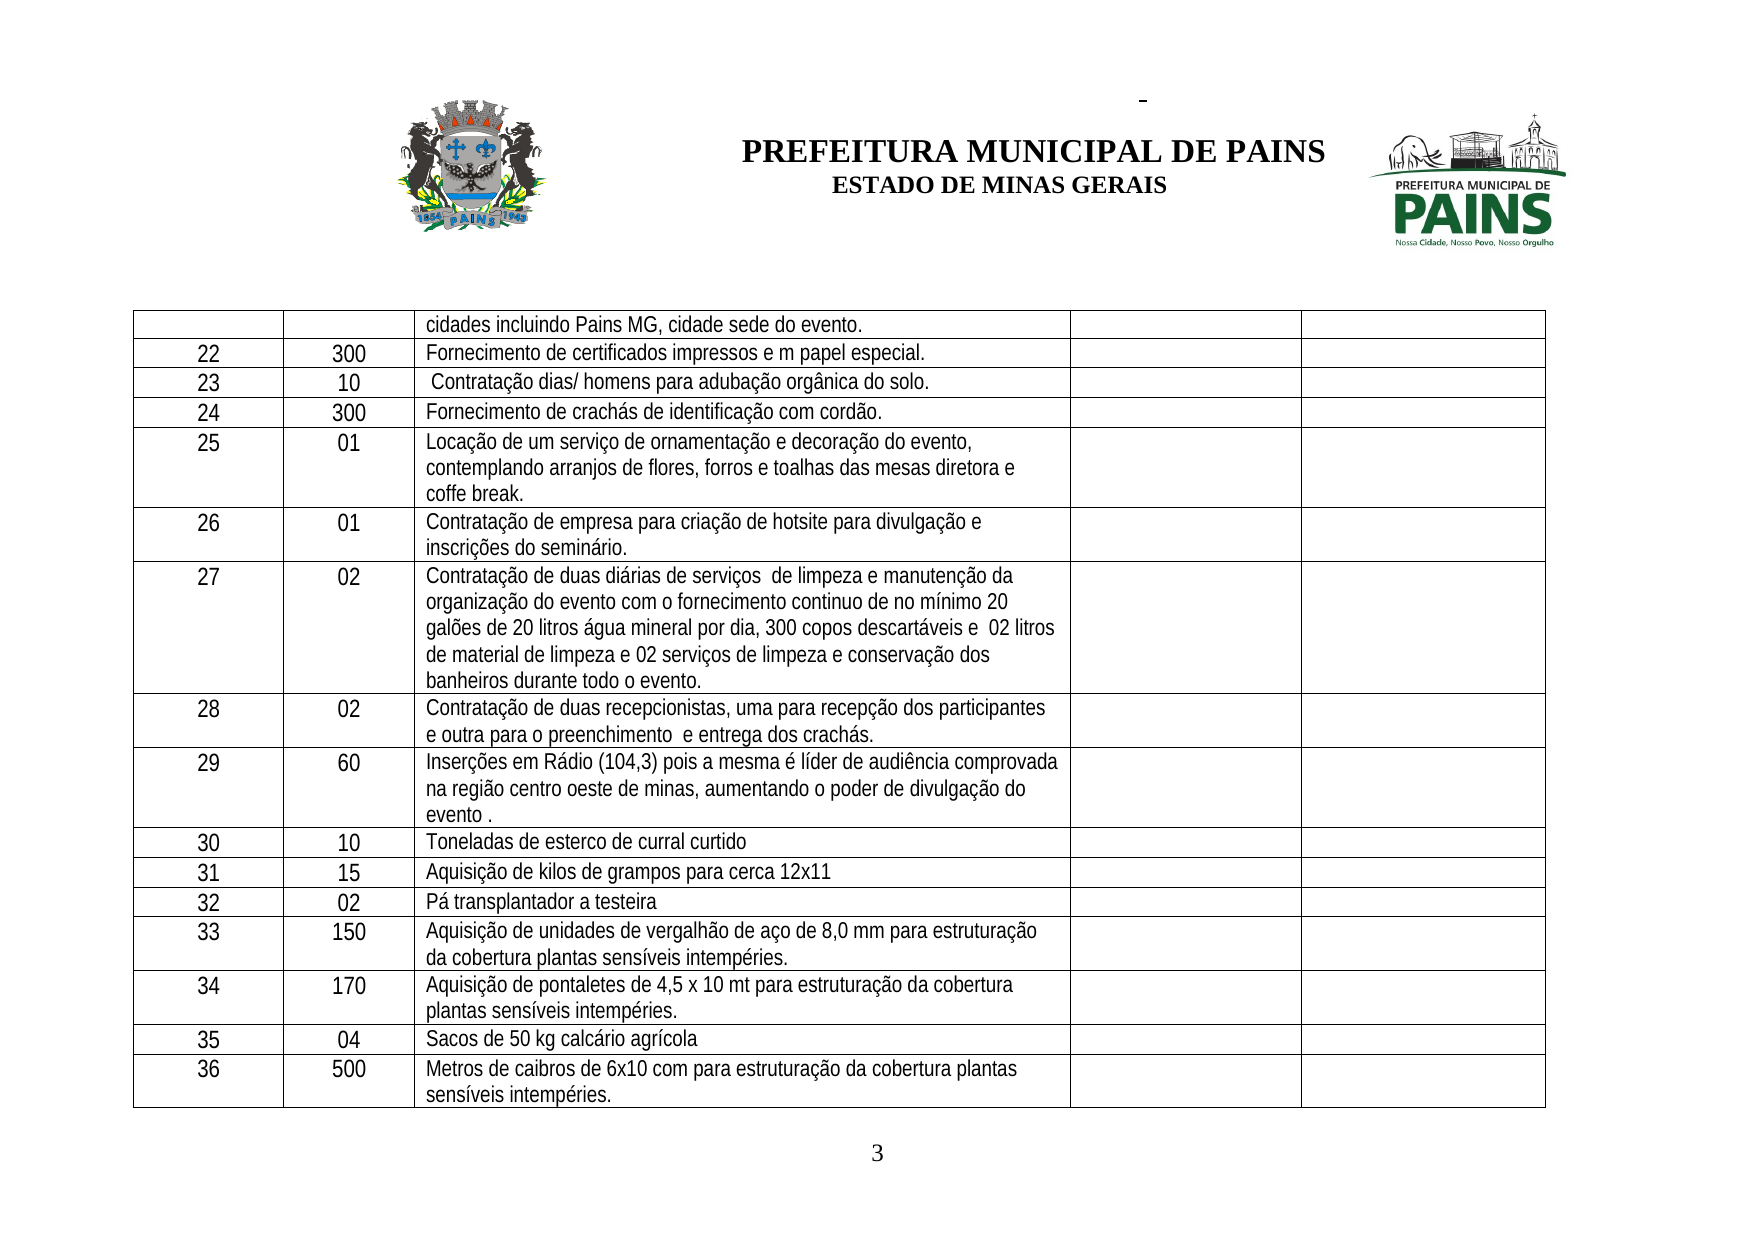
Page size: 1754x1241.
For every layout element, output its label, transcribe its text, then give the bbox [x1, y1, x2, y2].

table_cell [1302, 339, 1545, 367]
table_cell 10 [284, 368, 414, 397]
table_cell [1302, 368, 1545, 397]
table_cell [1071, 562, 1301, 693]
table_cell Fornecimento de crachás de identificação com cordão. [415, 398, 1070, 427]
table_cell [1071, 311, 1301, 338]
table_cell 34 [134, 971, 283, 1024]
table_cell [1302, 917, 1545, 970]
table_cell [1302, 428, 1545, 507]
table_cell [1071, 398, 1301, 427]
table_cell Contratação de duas diárias de serviços de limpeza e manutenção da organização do evento com o fornecimento continuo de no mínimo 20 galões de 20 litros água mineral por dia, 300 copos descartáveis e 02 litros de material de limpeza e 02 serviços de limpeza e conservação dos banheiros durante todo o evento. [415, 562, 1070, 693]
table_cell 02 [284, 888, 414, 916]
table_cell Aquisição de pontaletes de 4,5 x 10 mt para estruturação da cobertura plantas sensíveis intempéries. [415, 971, 1070, 1024]
table_cell 15 [284, 858, 414, 887]
table_cell Aquisição de unidades de vergalhão de aço de 8,0 mm para estruturação da cobertura plantas sensíveis intempéries. [415, 917, 1070, 970]
table_cell Fornecimento de certificados impressos e m papel especial. [415, 339, 1070, 367]
table_cell [1071, 1025, 1301, 1053]
table_cell 22 [134, 339, 283, 367]
table_cell Aquisição de kilos de grampos para cerca 12x11 [415, 858, 1070, 887]
table_cell Contratação de duas recepcionistas, uma para recepção dos participantes e outra para o preenchimento e entrega dos crachás. [415, 694, 1070, 747]
table_cell 36 [134, 1055, 283, 1107]
table_cell 300 [284, 339, 414, 367]
table_cell [1302, 828, 1545, 857]
table_cell Locação de um serviço de ornamentação e decoração do evento, contemplando arranjos de flores, forros e toalhas das mesas diretora e coffe break. [415, 428, 1070, 507]
table_cell [1071, 508, 1301, 561]
table_cell Metros de caibros de 6x10 com para estruturação da cobertura plantas sensíveis intempéries. [415, 1055, 1070, 1107]
table_cell [1071, 858, 1301, 887]
table_cell 170 [284, 971, 414, 1024]
table_cell [1302, 971, 1545, 1024]
table_cell [1302, 748, 1545, 827]
table_cell [1071, 694, 1301, 747]
table_cell [1071, 828, 1301, 857]
table_cell Contratação de empresa para criação de hotsite para divulgação e inscrições do seminário. [415, 508, 1070, 561]
table_cell Sacos de 50 kg calcário agrícola [415, 1025, 1070, 1053]
table_cell [1302, 311, 1545, 338]
table_cell [1071, 339, 1301, 367]
table_cell 02 [284, 562, 414, 693]
table_cell [1071, 748, 1301, 827]
table_cell [1071, 888, 1301, 916]
table_cell [1302, 508, 1545, 561]
table_cell Pá transplantador a testeira [415, 888, 1070, 916]
table_cell [1302, 1025, 1545, 1053]
table_cell [1302, 694, 1545, 747]
table_cell 15 [284, 311, 414, 338]
table_cell [1071, 428, 1301, 507]
table_cell 02 [284, 694, 414, 747]
table_cell [1071, 368, 1301, 397]
table_cell [1302, 398, 1545, 427]
table_cell Inserções em Rádio (104,3) pois a mesma é líder de audiência comprovada na região centro oeste de minas, aumentando o poder de divulgação do evento . [415, 748, 1070, 827]
table_cell [1302, 1055, 1545, 1107]
table_cell Toneladas de esterco de curral curtido [415, 828, 1070, 857]
table_cell 28 [134, 694, 283, 747]
table_cell 25 [134, 428, 283, 507]
table_cell 30 [134, 828, 283, 857]
table_cell 500 [284, 1055, 414, 1107]
table_cell [1302, 888, 1545, 916]
table_cell [1302, 858, 1545, 887]
table_cell 27 [134, 562, 283, 693]
table_cell Confecção aluguel da infra estrutura e afixação de outdoors nas principais cidades incluindo Pains MG, cidade sede do evento. [415, 311, 1070, 338]
table_cell 35 [134, 1025, 283, 1053]
table_cell 01 [284, 508, 414, 561]
table_cell [1302, 562, 1545, 693]
table_cell 24 [134, 398, 283, 427]
table_cell 21 [134, 311, 283, 338]
table_cell 01 [284, 428, 414, 507]
table_cell Contratação dias/ homens para adubação orgânica do solo. [415, 368, 1070, 397]
table_cell 23 [134, 368, 283, 397]
table_cell 10 [284, 828, 414, 857]
table_cell [1071, 971, 1301, 1024]
table_cell [1071, 917, 1301, 970]
table_cell 29 [134, 748, 283, 827]
picture [1365, 108, 1578, 256]
table_cell 04 [284, 1025, 414, 1053]
table_cell 31 [134, 858, 283, 887]
table_cell [1071, 1055, 1301, 1107]
table_cell 60 [284, 748, 414, 827]
table_cell 150 [284, 917, 414, 970]
table_cell 33 [134, 917, 283, 970]
table_cell 26 [134, 508, 283, 561]
table_cell 300 [284, 398, 414, 427]
table_cell 32 [134, 888, 283, 916]
